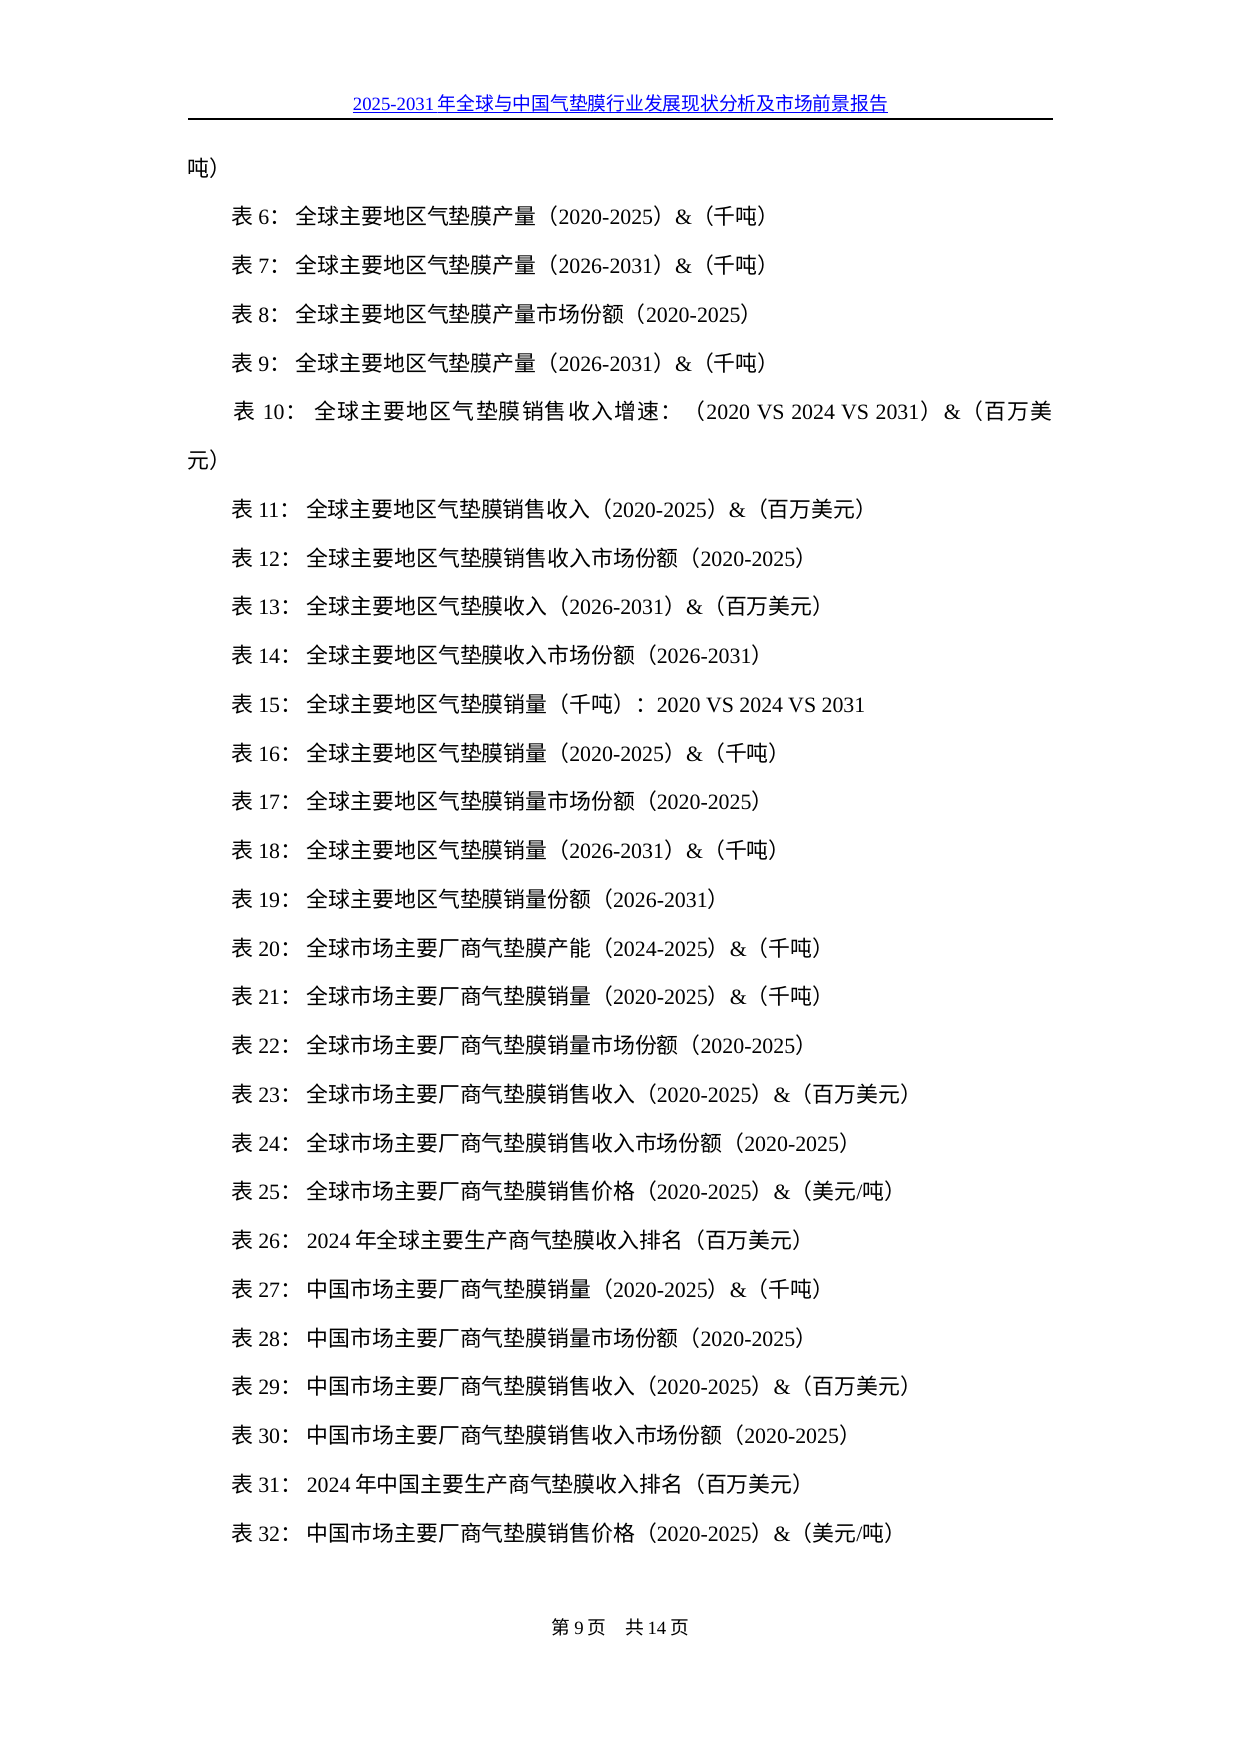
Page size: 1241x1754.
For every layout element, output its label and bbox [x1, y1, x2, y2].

text [187, 150, 1053, 1548]
